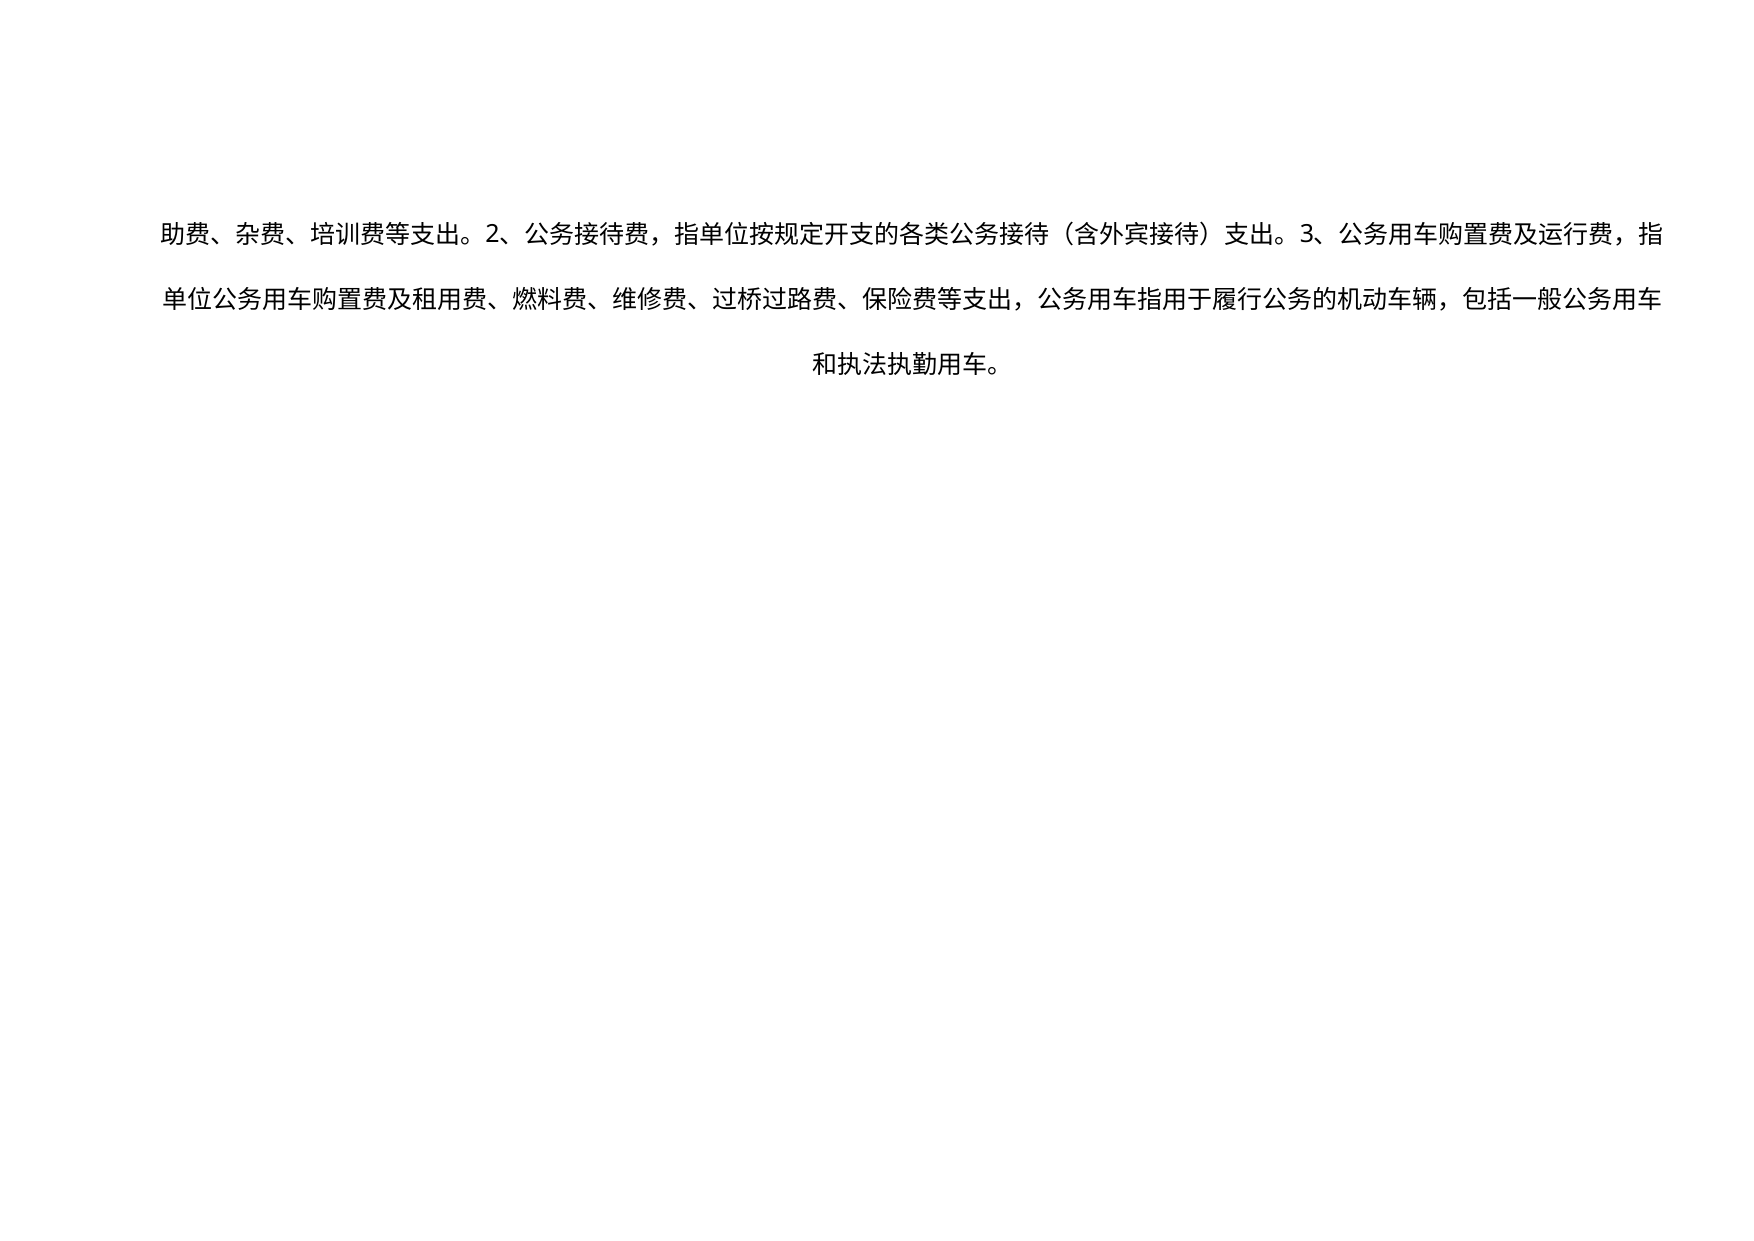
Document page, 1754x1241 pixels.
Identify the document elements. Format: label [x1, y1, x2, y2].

table_cell [149, 198, 1675, 397]
